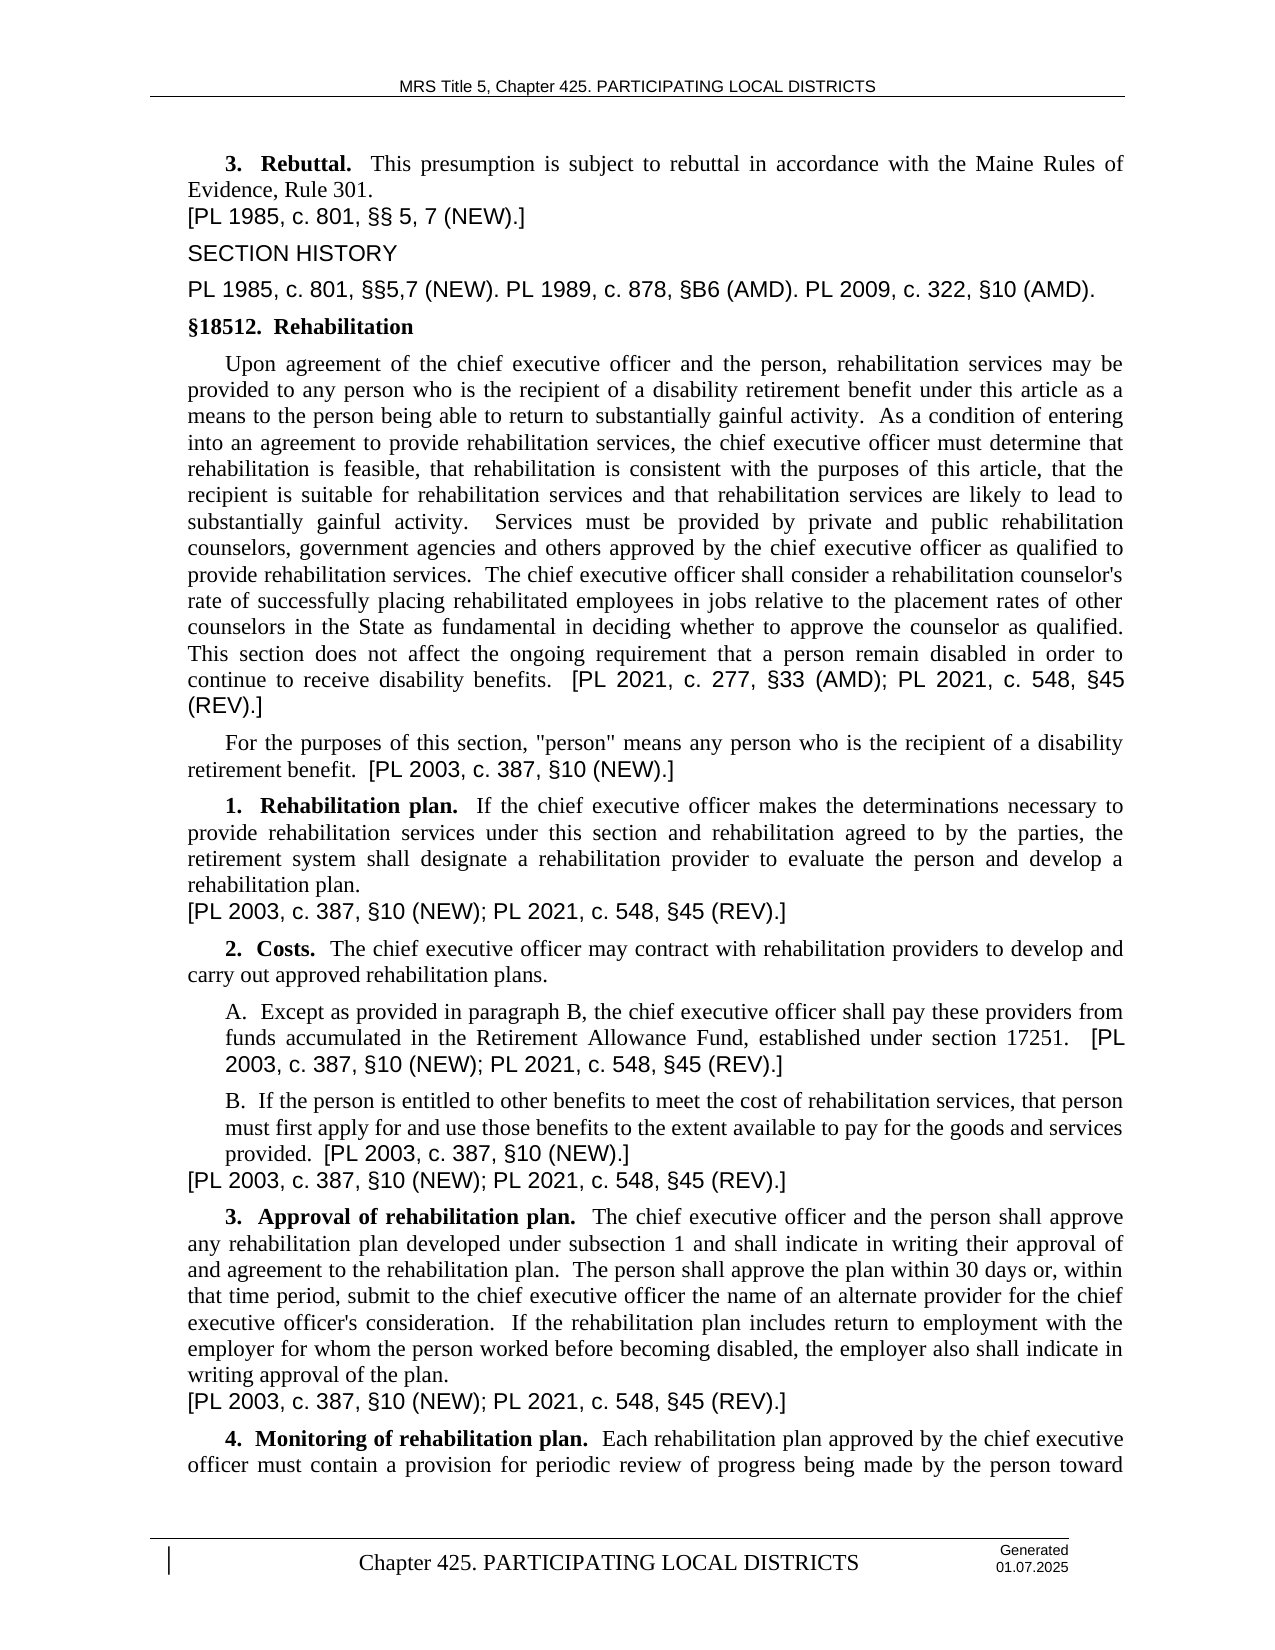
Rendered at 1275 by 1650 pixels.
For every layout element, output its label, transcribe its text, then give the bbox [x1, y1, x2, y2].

text §18512. Rehabilitation [187, 313, 1125, 339]
text 2. Costs. The chief executive officer may contract with rehabilitation providers to develop and carry out approved rehabilitation plans. [187, 935, 1125, 987]
text SECTION HISTORY [187, 239, 1125, 266]
text [PL 2003, c. 387, §10 (NEW); PL 2021, c. 548, §45 (REV).] [187, 1388, 1125, 1414]
text 3. Approval of rehabilitation plan. The chief executive officer and the person shall approve any rehabilitation plan developed under subsection 1 and shall indicate in writing their approval of and agreement to the rehabilitation plan. The person shall approve the plan within 30 days or, within that time period, submit to the chief executive officer the name of an alternate provider for the chief executive officer's consideration. If the rehabilitation plan includes return to employment with the employer for whom the person worked before becoming disabled, the employer also shall indicate in writing approval of the plan. [187, 1203, 1125, 1388]
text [187, 1424, 1125, 1477]
text PL 1985, c. 801, §§5,7 (NEW). PL 1989, c. 878, §B6 (AMD). PL 2009, c. 322, §10 (AMD). [187, 276, 1125, 303]
text [PL 1985, c. 801, §§ 5, 7 (NEW).] [187, 203, 1125, 229]
text 1. Rehabilitation plan. If the chief executive officer makes the determinations necessary to provide rehabilitation services under this section and rehabilitation agreed to by the parties, the retirement system shall designate a rehabilitation provider to evaluate the person and develop a rehabilitation plan. [187, 792, 1125, 898]
text B. If the person is entitled to other benefits to meet the cost of rehabilitation services, that person must first apply for and use those benefits to the extent available to pay for the goods and services provided. [PL 2003, c. 387, §10 (NEW).] [225, 1087, 1125, 1167]
text [PL 2003, c. 387, §10 (NEW); PL 2021, c. 548, §45 (REV).] [187, 898, 1125, 924]
text A. Except as provided in paragraph B, the chief executive officer shall pay these providers from funds accumulated in the Retirement Allowance Fund, established under section 17251. [PL 2003, c. 387, §10 (NEW); PL 2021, c. 548, §45 (REV).] [225, 998, 1125, 1077]
text [PL 2003, c. 387, §10 (NEW); PL 2021, c. 548, §45 (REV).] [187, 1167, 1125, 1193]
text 3. Rebuttal. This presumption is subject to rebuttal in accordance with the Maine Rules of Evidence, Rule 301. [187, 150, 1125, 203]
text Upon agreement of the chief executive officer and the person, rehabilitation services may be provided to any person who is the recipient of a disability retirement benefit under this article as a means to the person being able to return to substantially gainful activity. As a condition of entering into an agreement to provide rehabilitation services, the chief executive officer must determine that rehabilitation is feasible, that rehabilitation is consistent with the purposes of this article, that the recipient is suitable for rehabilitation services and that rehabilitation services are likely to lead to substantially gainful activity. Services must be provided by private and public rehabilitation counselors, government agencies and others approved by the chief executive officer as qualified to provide rehabilitation services. The chief executive officer shall consider a rehabilitation counselor's rate of successfully placing rehabilitated employees in jobs relative to the placement rates of other counselors in the State as fundamental in deciding whether to approve the counselor as qualified. This section does not affect the ongoing requirement that a person remain disabled in order to continue to receive disability benefits. [PL 2021, c. 277, §33 (AMD); PL 2021, c. 548, §45 (REV).] [187, 350, 1125, 719]
text For the purposes of this section, "person" means any person who is the recipient of a disability retirement benefit. [PL 2003, c. 387, §10 (NEW).] [187, 729, 1125, 782]
